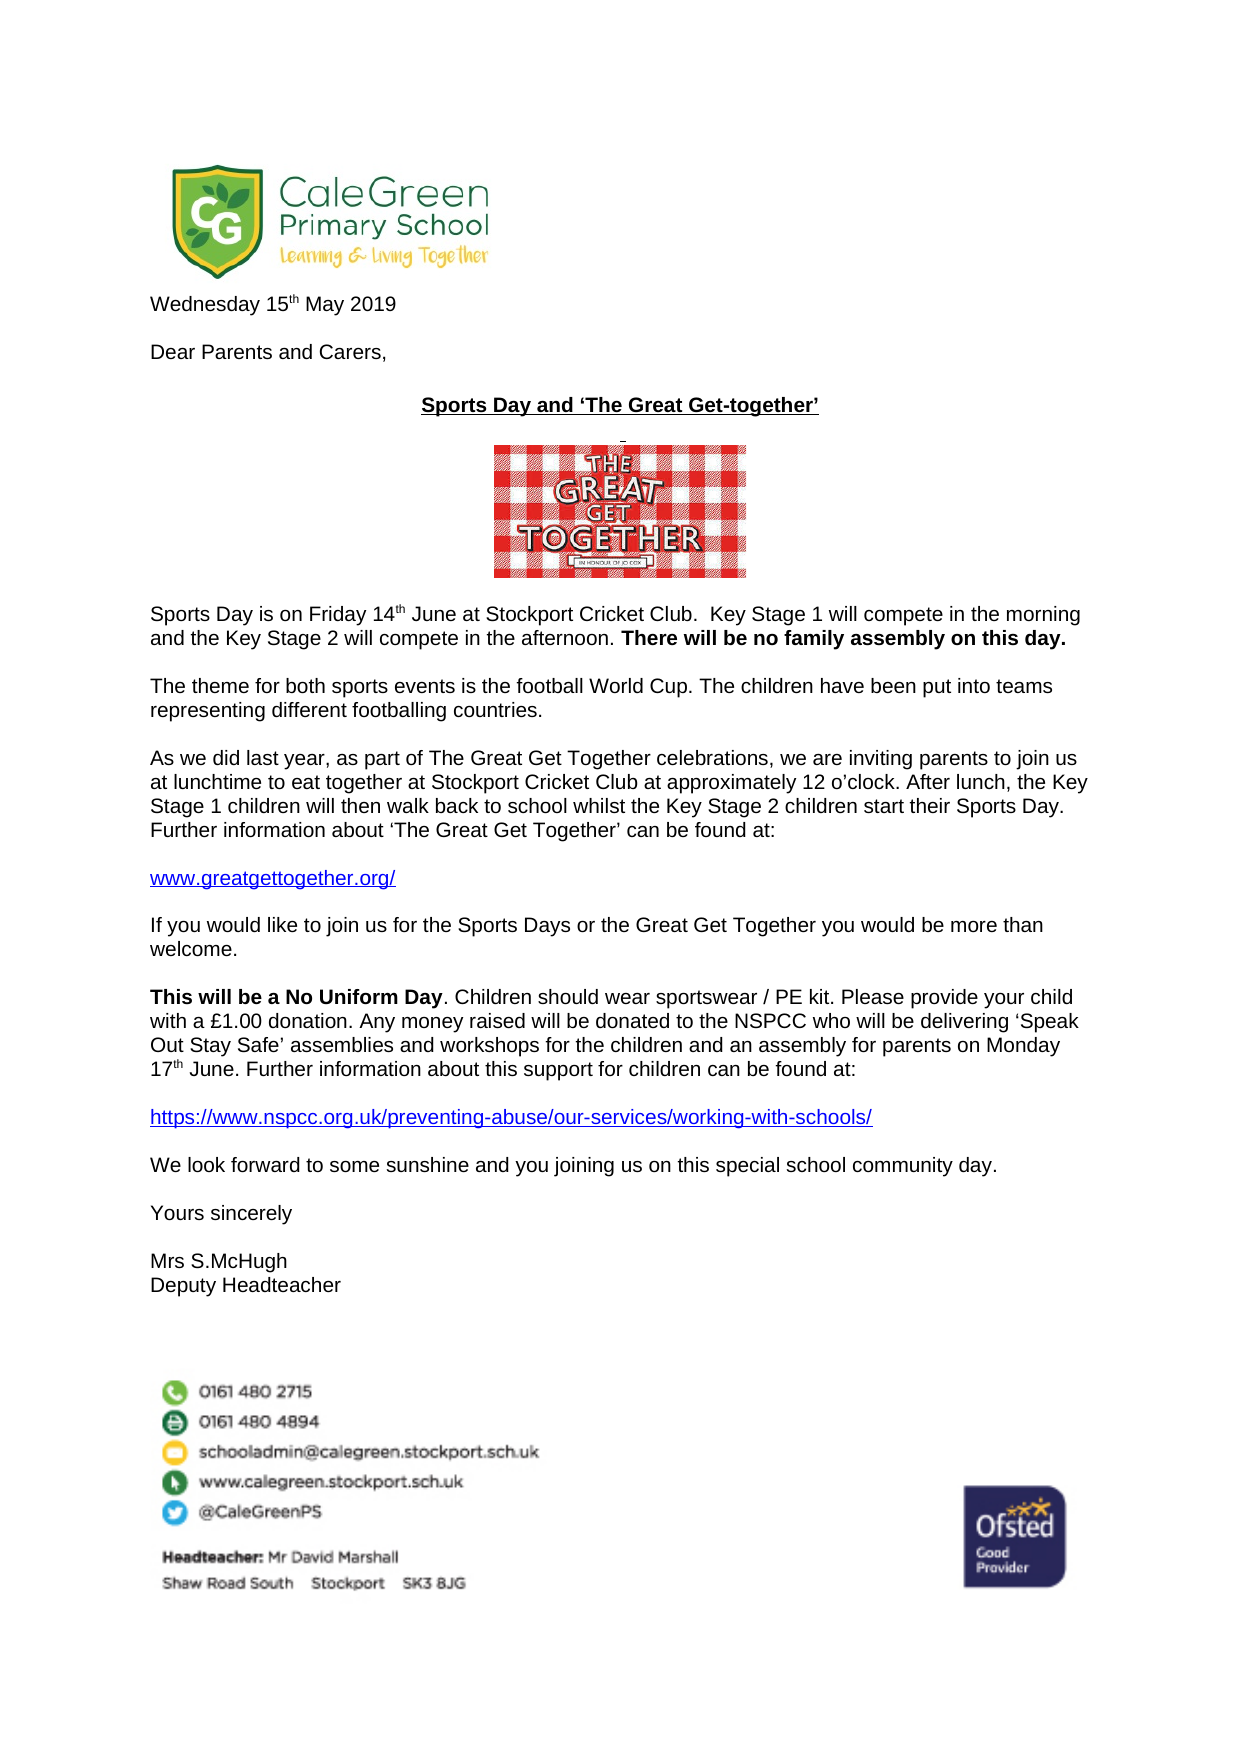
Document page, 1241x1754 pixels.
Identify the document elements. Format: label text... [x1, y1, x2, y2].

text This will be a No Uniform Day. Children should wear sportswear / PE kit. Please provide your child with a £1.00 donation. Any money raised will be donated to the NSPCC who will be delivering ‘Speak Out Stay Safe’ assemblies and workshops for the children and an assembly for parents on Monday 17th June. Further information about this support for children can be found at: [150, 985, 1090, 1081]
text Wednesday 15th May 2019 [150, 292, 1090, 316]
text Yours sincerely [150, 1201, 1090, 1225]
text Dear Parents and Carers, [150, 340, 1090, 364]
text We look forward to some sunshine and you joining us on this special school community day. [150, 1153, 1090, 1177]
picture [494, 445, 747, 578]
text Deputy Headteacher [150, 1273, 1090, 1297]
picture [150, 150, 512, 292]
text As we did last year, as part of The Great Get Together celebrations, we are inviting parents to join us at lunchtime to eat together at Stockport Cricket Club at approximately 12 o’clock. After lunch, the Key Stage 1 children will then walk back to school whilst the Key Stage 2 children start their Sports Day. Further information about ‘The Great Get Together’ can be found at: [150, 746, 1090, 841]
text www.greatgettogether.org/ [150, 865, 1090, 889]
text The theme for both sports events is the football World Cup. The children have been put into teams representing different footballing countries. [150, 674, 1090, 722]
text Sports Day and ‘The Great Get-together’ [150, 393, 1090, 417]
text If you would like to join us for the Sports Days or the Great Get Together you would be more than welcome. [150, 913, 1090, 961]
text Mrs S.McHugh [150, 1249, 1090, 1273]
text Sports Day is on Friday 14th June at Stockport Cricket Club. Key Stage 1 will compete in the morning and the Key Stage 2 will compete in the afternoon. There will be no family assembly on this day. [150, 602, 1090, 650]
text https://www.nspcc.org.uk/preventing-abuse/our-services/working-with-schools/ [150, 1105, 1090, 1129]
picture [150, 1368, 1091, 1604]
